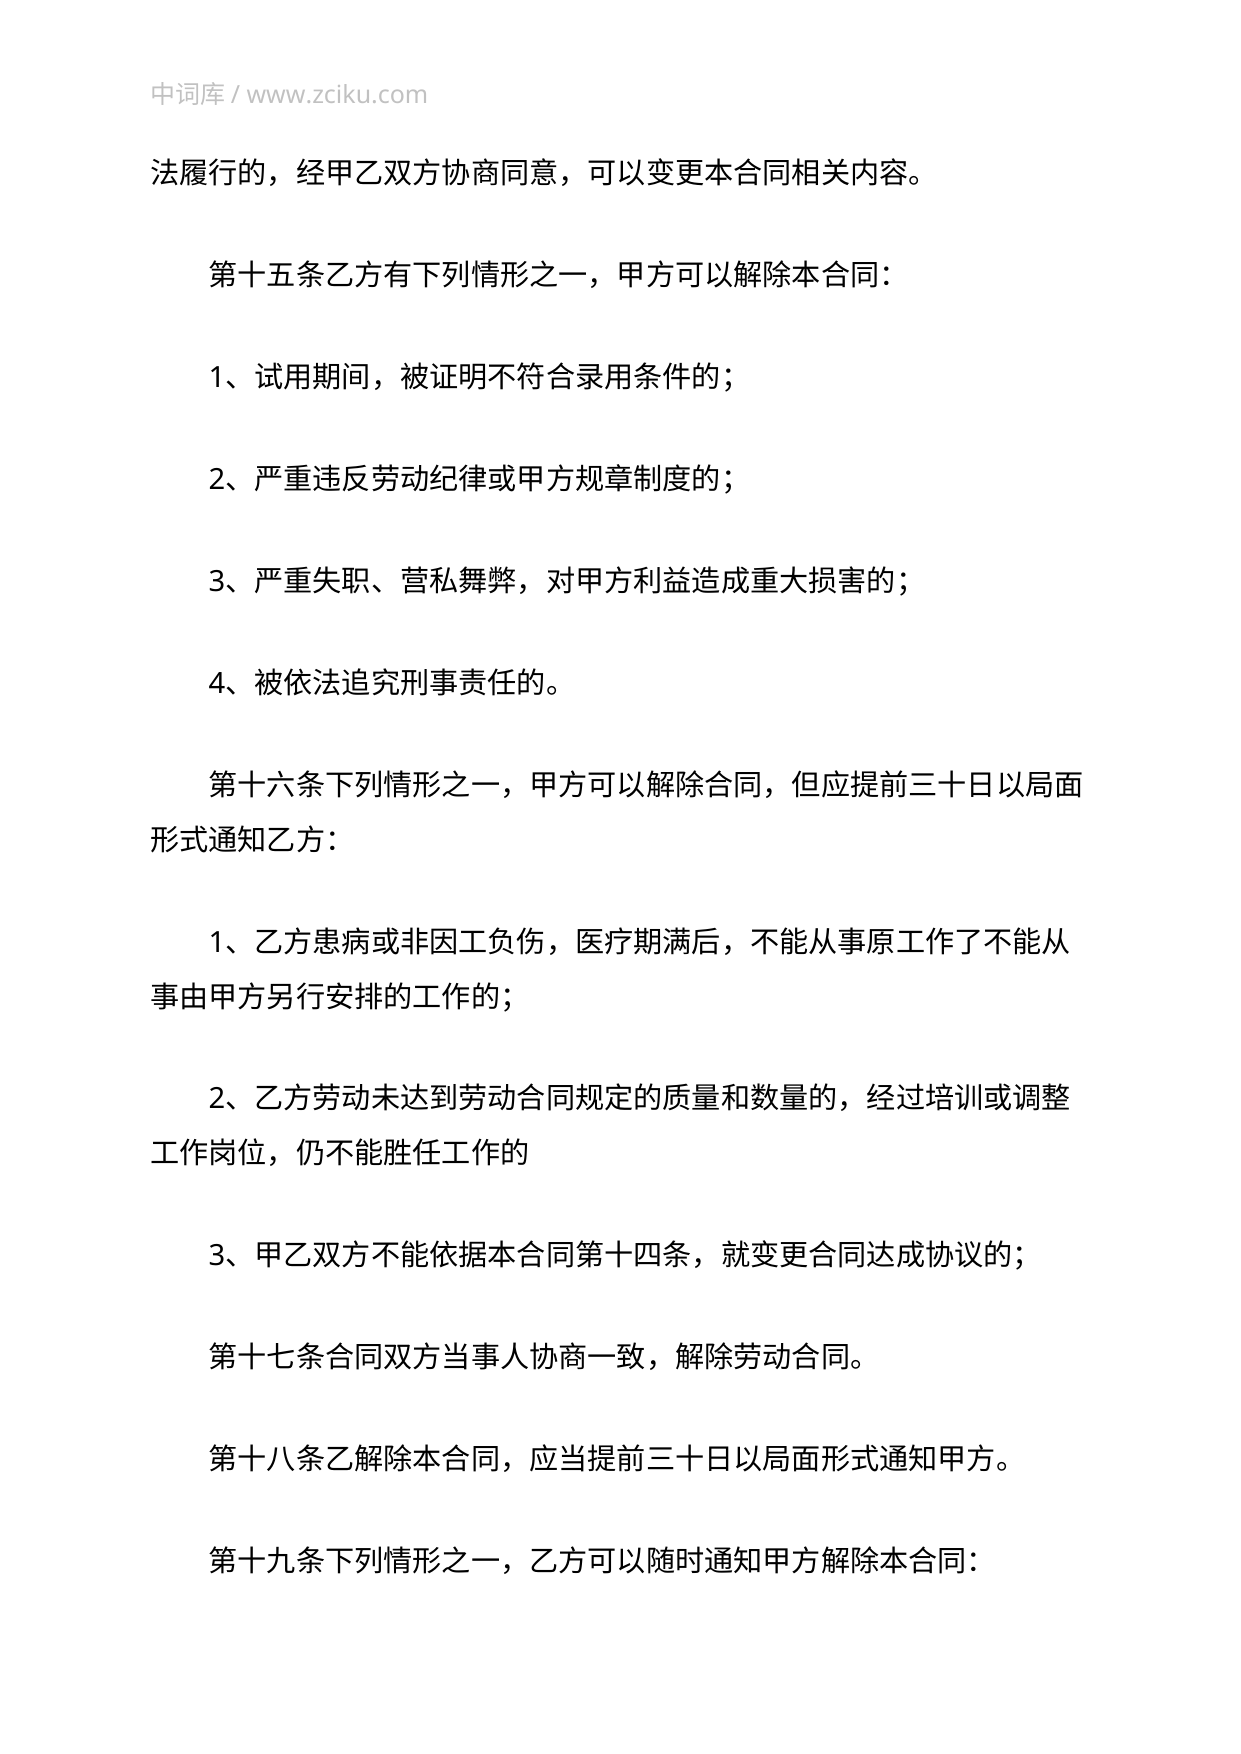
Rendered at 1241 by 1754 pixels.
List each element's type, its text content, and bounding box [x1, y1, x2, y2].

text 3、甲乙双方不能依据本合同第十四条，就变更合同达成协议的； [150, 1232, 1090, 1274]
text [150, 150, 1090, 192]
text 第十九条下列情形之一，乙方可以随时通知甲方解除本合同： [150, 1537, 1090, 1579]
text 第十八条乙解除本合同，应当提前三十日以局面形式通知甲方。 [150, 1435, 1090, 1478]
text 第十七条合同双方当事人协商一致，解除劳动合同。 [150, 1334, 1090, 1376]
text 1、乙方患病或非因工负伤，医疗期满后，不能从事原工作了不能从事由甲方另行安排的工作的； [150, 918, 1090, 1015]
text 4、被依法追究刑事责任的。 [150, 659, 1090, 702]
text 2、乙方劳动未达到劳动合同规定的质量和数量的，经过培训或调整工作岗位，仍不能胜任工作的 [150, 1075, 1090, 1172]
text 1、试用期间，被证明不符合录用条件的； [150, 353, 1090, 396]
text 第十五条乙方有下列情形之一，甲方可以解除本合同： [150, 252, 1090, 294]
text 第十六条下列情形之一，甲方可以解除合同，但应提前三十日以局面形式通知乙方： [150, 761, 1090, 859]
text 2、严重违反劳动纪律或甲方规章制度的； [150, 456, 1090, 498]
text 3、严重失职、营私舞弊，对甲方利益造成重大损害的； [150, 557, 1090, 600]
